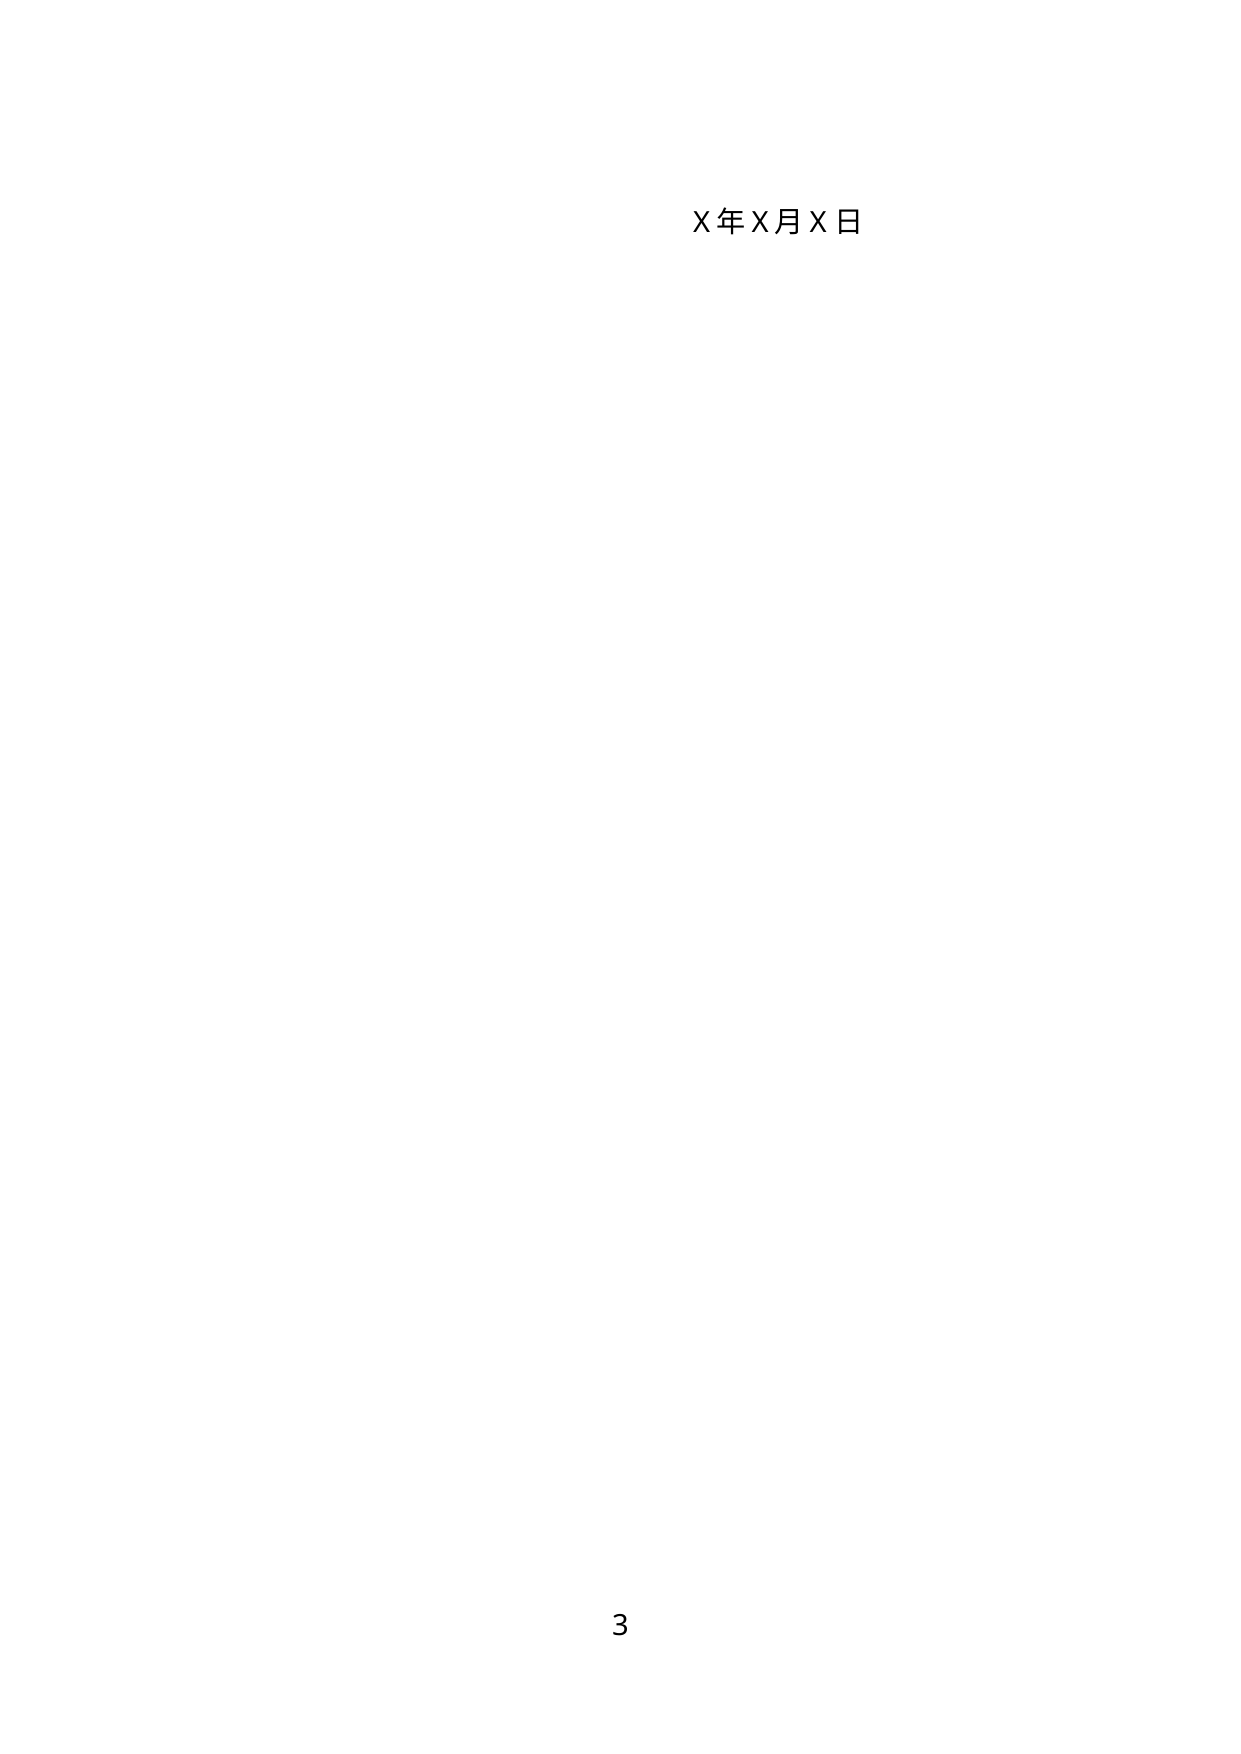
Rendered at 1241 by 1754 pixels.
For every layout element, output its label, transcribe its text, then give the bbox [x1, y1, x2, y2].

text X年X月X 日 [165, 189, 1075, 250]
